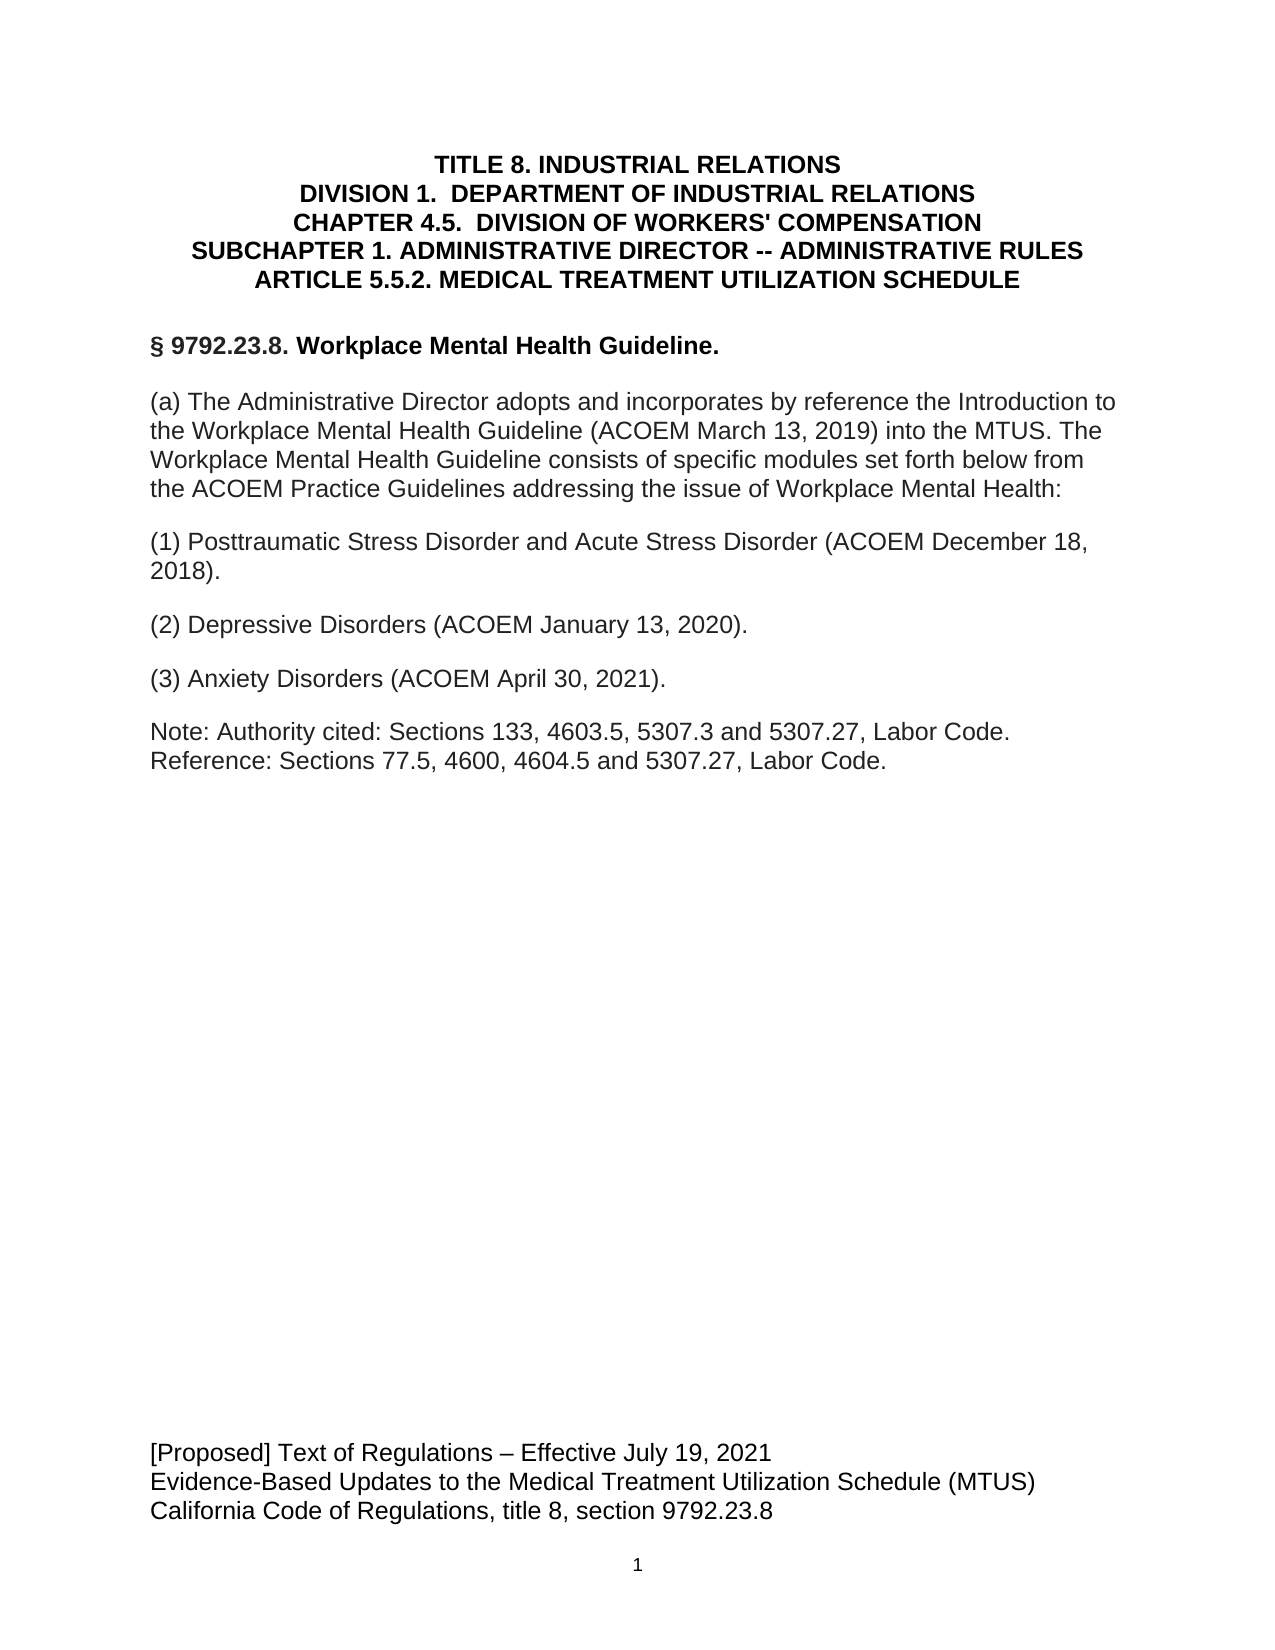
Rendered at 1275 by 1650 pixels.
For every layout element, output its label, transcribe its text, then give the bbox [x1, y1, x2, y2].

text CHAPTER 4.5. DIVISION OF WORKERS' COMPENSATION [150, 207, 1125, 236]
text Note: Authority cited: Sections 133, 4603.5, 5307.3 and 5307.27, Labor Code. Reference: Sections 77.5, 4600, 4604.5 and 5307.27, Labor Code. [150, 717, 1125, 775]
text (a) The Administrative Director adopts and incorporates by reference the Introduction to the Workplace Mental Health Guideline (ACOEM March 13, 2019) into the MTUS. The Workplace Mental Health Guideline consists of specific modules set forth below from the ACOEM Practice Guidelines addressing the issue of Workplace Mental Health: [150, 387, 1125, 502]
subtitle § 9792.23.8. Workplace Mental Health Guideline. [150, 331, 1125, 360]
text ARTICLE 5.5.2. MEDICAL TREATMENT UTILIZATION SCHEDULE [150, 265, 1125, 294]
text TITLE 8. INDUSTRIAL RELATIONS [150, 150, 1125, 179]
text (3) Anxiety Disorders (ACOEM April 30, 2021). [150, 663, 1125, 692]
text (2) Depressive Disorders (ACOEM January 13, 2020). [150, 610, 1125, 638]
text SUBCHAPTER 1. ADMINISTRATIVE DIRECTOR -- ADMINISTRATIVE RULES [150, 236, 1125, 265]
text DIVISION 1. DEPARTMENT OF INDUSTRIAL RELATIONS [150, 179, 1125, 207]
text (1) Posttraumatic Stress Disorder and Acute Stress Disorder (ACOEM December 18, 2018). [150, 527, 1125, 585]
